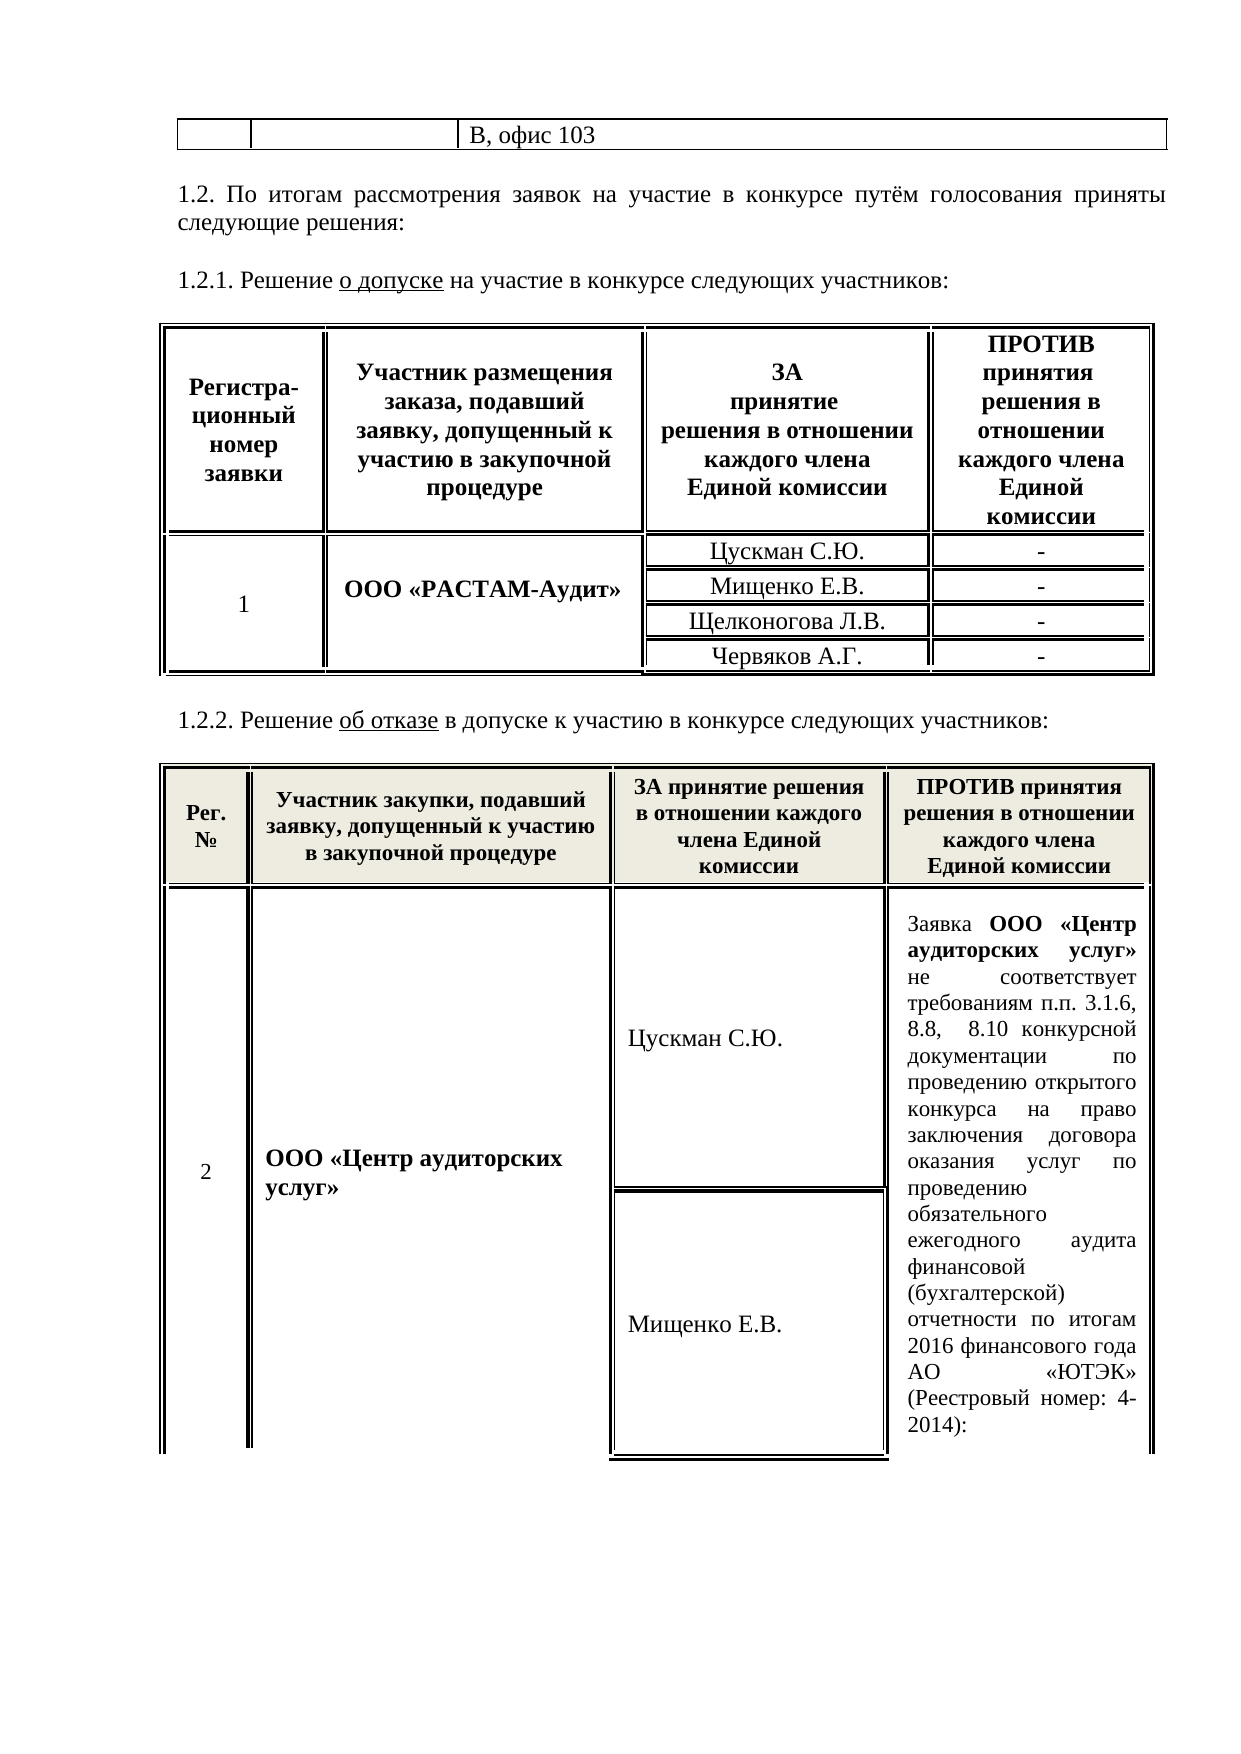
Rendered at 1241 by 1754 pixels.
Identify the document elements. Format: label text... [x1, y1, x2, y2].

table_cell - [930, 565, 1152, 600]
table_cell Мищенко Е.В. [647, 571, 927, 600]
table_cell Щелконогова Л.В. [647, 606, 927, 635]
table_cell 2 [163, 883, 249, 1454]
table_cell - [930, 600, 1152, 635]
text 1.2.2. Решение об отказе в допуске к участию в конкурсе следующих участников: [177, 705, 1167, 734]
table_header ЗА принятие решения в отношении каждого члена Единой комиссии [644, 324, 930, 530]
table_header ПРОТИВ принятия решения в отношении каждого члена Единой комиссии [930, 324, 1152, 530]
table_header Участник размещения заказа, подавший заявку, допущенный к участию в закупочной процедуре [325, 324, 644, 530]
table_cell 3 [252, 120, 457, 148]
table_cell Червяков А.Г. [644, 635, 930, 670]
table_cell 1 [163, 530, 325, 670]
table_cell ООО «РАСТАМ-Аудит» [325, 530, 644, 670]
table_cell 3. [178, 120, 250, 148]
table_header Рег. № [166, 769, 249, 882]
table_cell Цускман С.Ю. [647, 536, 927, 565]
table_cell Цускман С.Ю. [615, 889, 883, 1186]
text 1.2. По итогам рассмотрения заявок на участие в конкурсе путём голосования приняты следующие решения: [177, 179, 1167, 236]
table_cell - [930, 635, 1152, 670]
table_cell Заявка ООО «Центр аудиторских услуг» не соответствует требованиям п.п. 3.1.6, 8.8, 8.10 конкурсной документации по проведению открытого конкурса на право заключения договора оказания услуг по проведению обязательного ежегодного аудита финансовой (бухгалтерской) отчетности по итогам 2016 финансового года АО «ЮТЭК» (Реестровый номер: 4-2014): -Документы, приложенные к заявке, подписаны неуполномоченным лицом, поскольку в приложенной доверенности №57 от 23.05.16г. на имя Подлевских П.А. имеются полномочия только на подписание заявки и договора по результатам закупки; - В письме о том, что сделка не является крупной, не указано наименование закупочной процедуры, а также отсутствует мотивированное пояснение; - К заявке не приложена выкопировка страниц сайта(ов), на котором(ых) размещен рейтинг оценки аудиторских компаний; - Диск с электронной копией заявки не подшит к оригиналу заявки, отсутствует нумерация. [886, 883, 1152, 1454]
table_cell Мищенко Е.В. [612, 1186, 886, 1454]
table_cell - [930, 530, 1152, 565]
table_header Регистра-ционный номер заявки [166, 329, 325, 530]
text 1.2.1. Решение о допуске на участие в конкурсе следующих участников: [177, 265, 1167, 294]
table_cell ООО «Центр аудиторских услуг» [250, 883, 612, 1454]
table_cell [459, 120, 1166, 148]
table_header ЗА принятие решения в отношении каждого члена Единой комиссии [612, 764, 886, 882]
table_header ПРОТИВ принятия решения в отношении каждого члена Единой комиссии [886, 764, 1152, 882]
table_header Участник закупки, подавший заявку, допущенный к участию в закупочной процедуре [250, 764, 612, 882]
